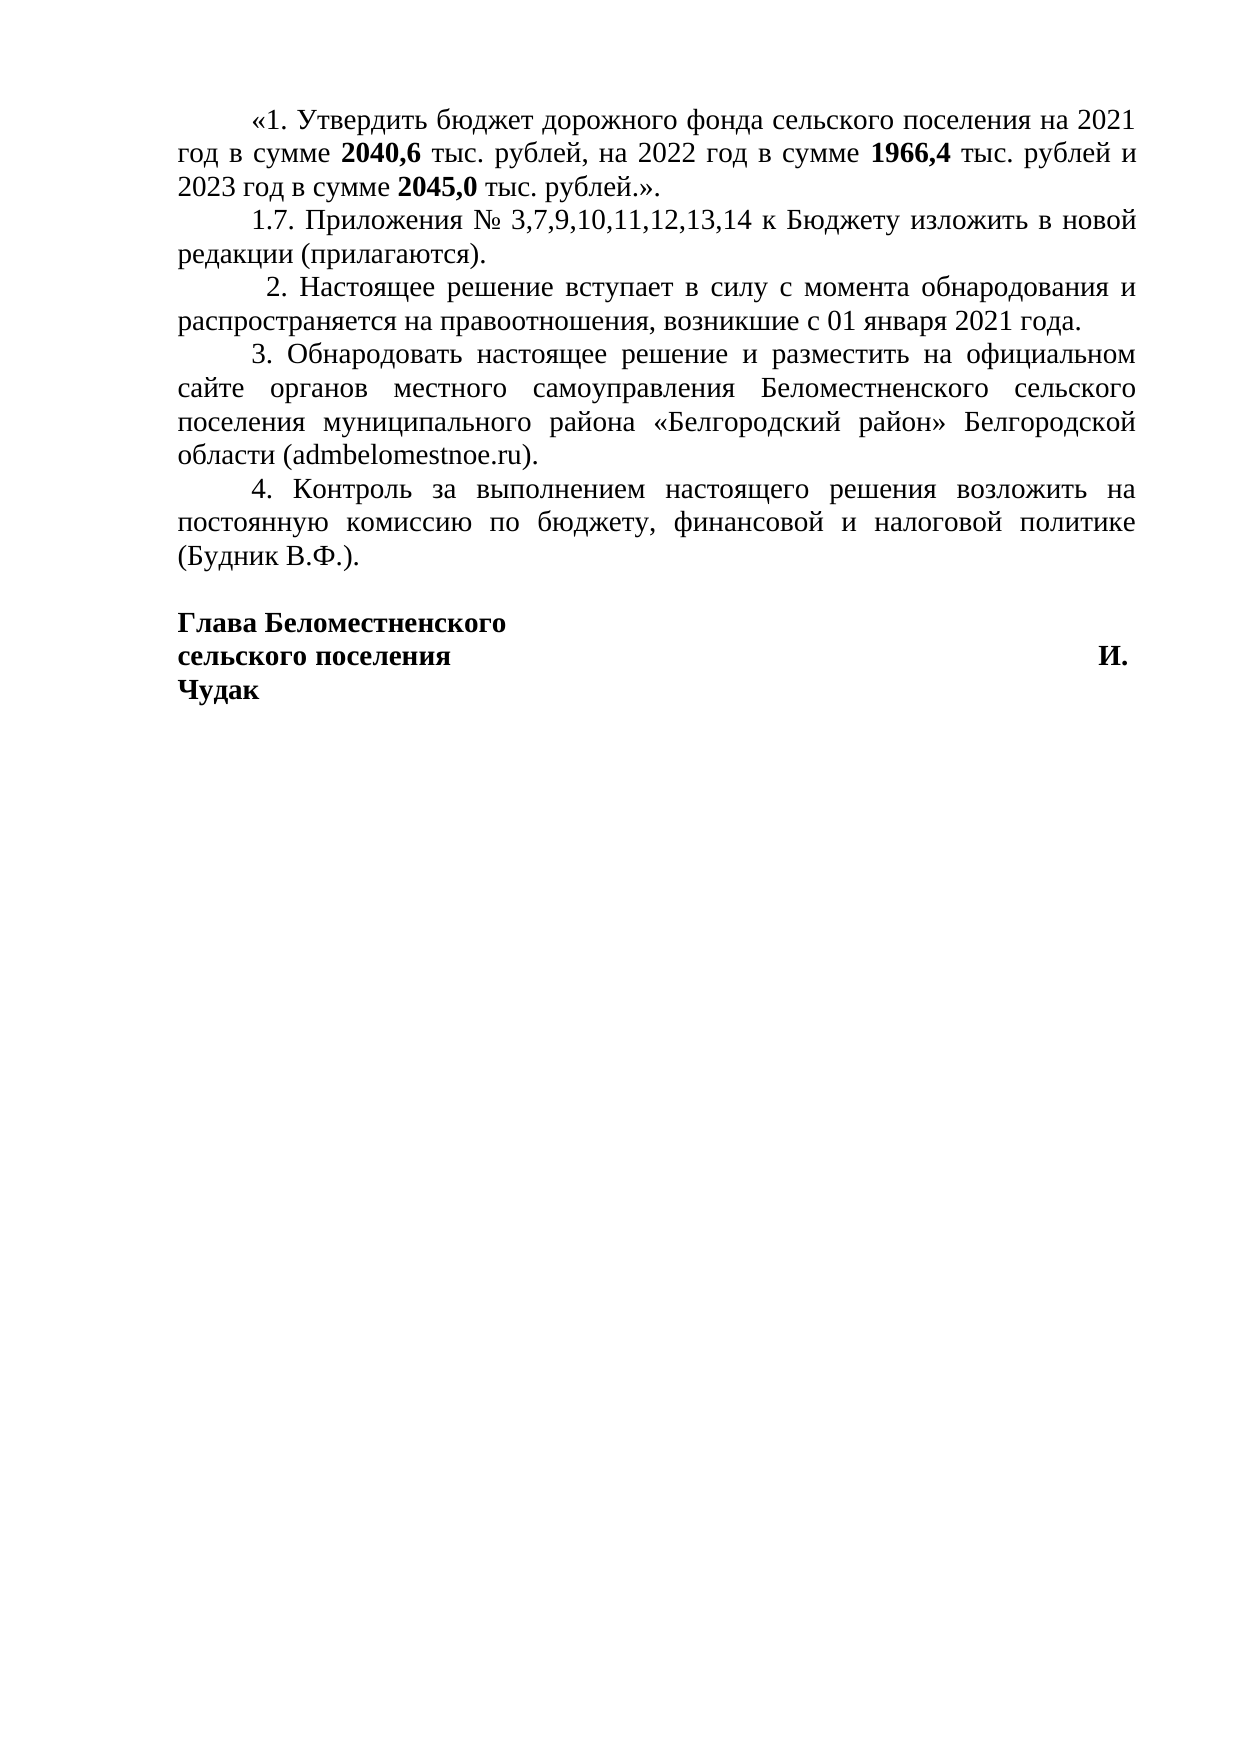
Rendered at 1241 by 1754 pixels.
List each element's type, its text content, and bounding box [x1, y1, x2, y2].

text Глава Беломестненского [177, 605, 1137, 638]
list 1.7. Приложения № 3,7,9,10,11,12,13,14 к Бюджету изложить в новой редакции (прилагаются). [177, 202, 1137, 269]
list «1. Утвердить бюджет дорожного фонда сельского поселения на 2021 год в сумме 2040,6 тыс. рублей, на 2022 год в сумме 1966,4 тыс. рублей и 2023 год в сумме 2045,0 тыс. рублей.». [177, 102, 1137, 202]
text 2. Настоящее решение вступает в силу с момента обнародования и распространяется на правоотношения, возникшие с 01 января 2021 года. [177, 269, 1137, 337]
text 4. Контроль за выполнением настоящего решения возложить на постоянную комиссию по бюджету, финансовой и налоговой политике (Будник В.Ф.). [177, 471, 1137, 571]
text сельского поселения И. Чудак [177, 638, 1137, 706]
text 3. Обнародовать настоящее решение и разместить на официальном сайте органов местного самоуправления Беломестненского сельского поселения муниципального района «Белгородский район» Белгородской области (admbelomestnoe.ru). [177, 337, 1137, 471]
